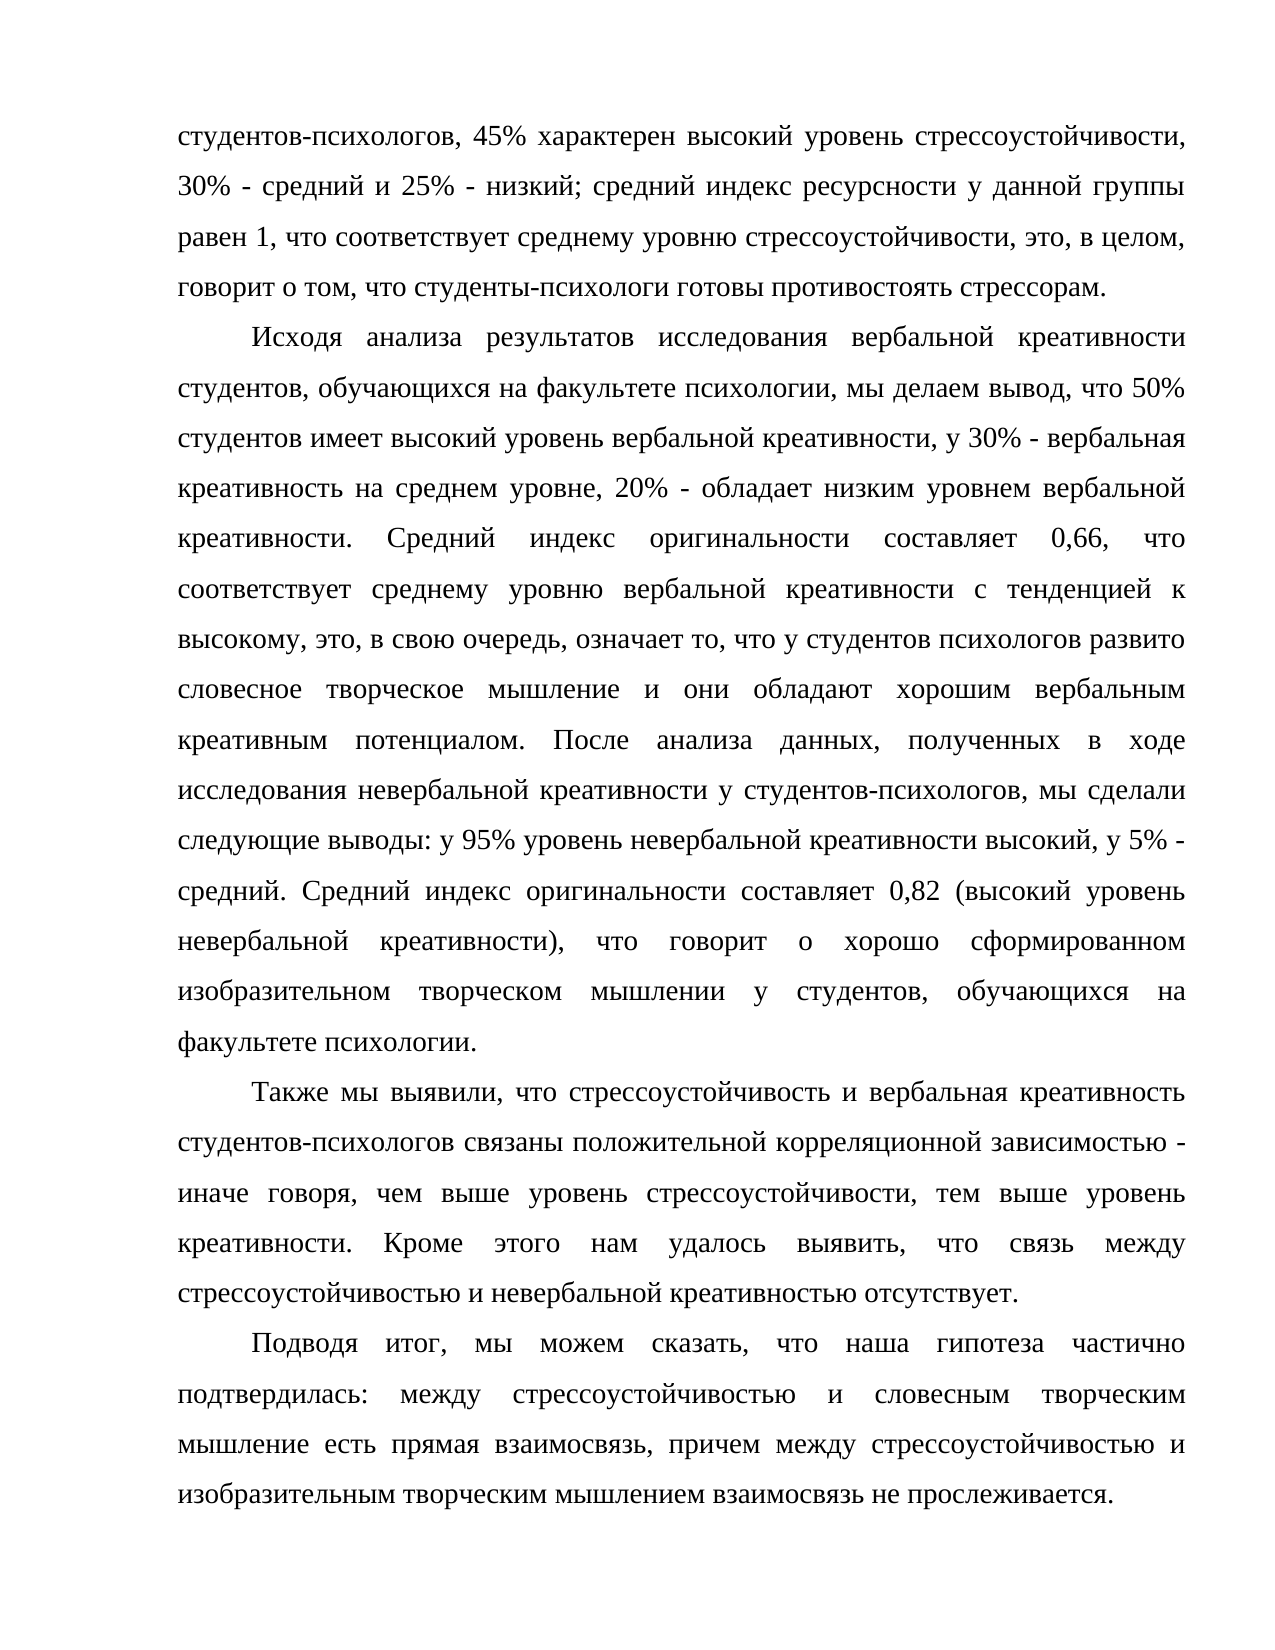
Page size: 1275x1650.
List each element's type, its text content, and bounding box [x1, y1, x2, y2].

text Подводя итог, мы можем сказать, что наша гипотеза частично подтвердилась: между стрессоустойчивостью и словесным творческим мышление есть прямая взаимосвязь, причем между стрессоустойчивостью и изобразительным творческим мышлением взаимосвязь не прослеживается. [177, 1326, 1186, 1510]
text Также мы выявили, что стрессоустойчивость и вербальная креативность студентов-психологов связаны положительной корреляционной зависимостью - иначе говоря, чем выше уровень стрессоустойчивости, тем выше уровень креативности. Кроме этого нам удалось выявить, что связь между стрессоустойчивостью и невербальной креативностью отсутствует. [177, 1074, 1186, 1309]
text Исходя анализа результатов исследования вербальной креативности студентов, обучающихся на факультете психологии, мы делаем вывод, что 50% студентов имеет высокий уровень вербальной креативности, у 30% - вербальная креативность на среднем уровне, 20% - обладает низким уровнем вербальной креативности. Средний индекс оригинальности составляет 0,66, что соответствует среднему уровню вербальной креативности с тенденцией к высокому, это, в свою очередь, означает то, что у студентов психологов развито словесное творческое мышление и они обладают хорошим вербальным креативным потенциалом. После анализа данных, полученных в ходе исследования невербальной креативности у студентов-психологов, мы сделали следующие выводы: у 95% уровень невербальной креативности высокий, у 5% - средний. Средний индекс оригинальности составляет 0,82 (высокий уровень невербальной креативности), что говорит о хорошо сформированном изобразительном творческом мышлении у студентов, обучающихся на факультете психологии. [177, 319, 1186, 1057]
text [177, 118, 1186, 303]
